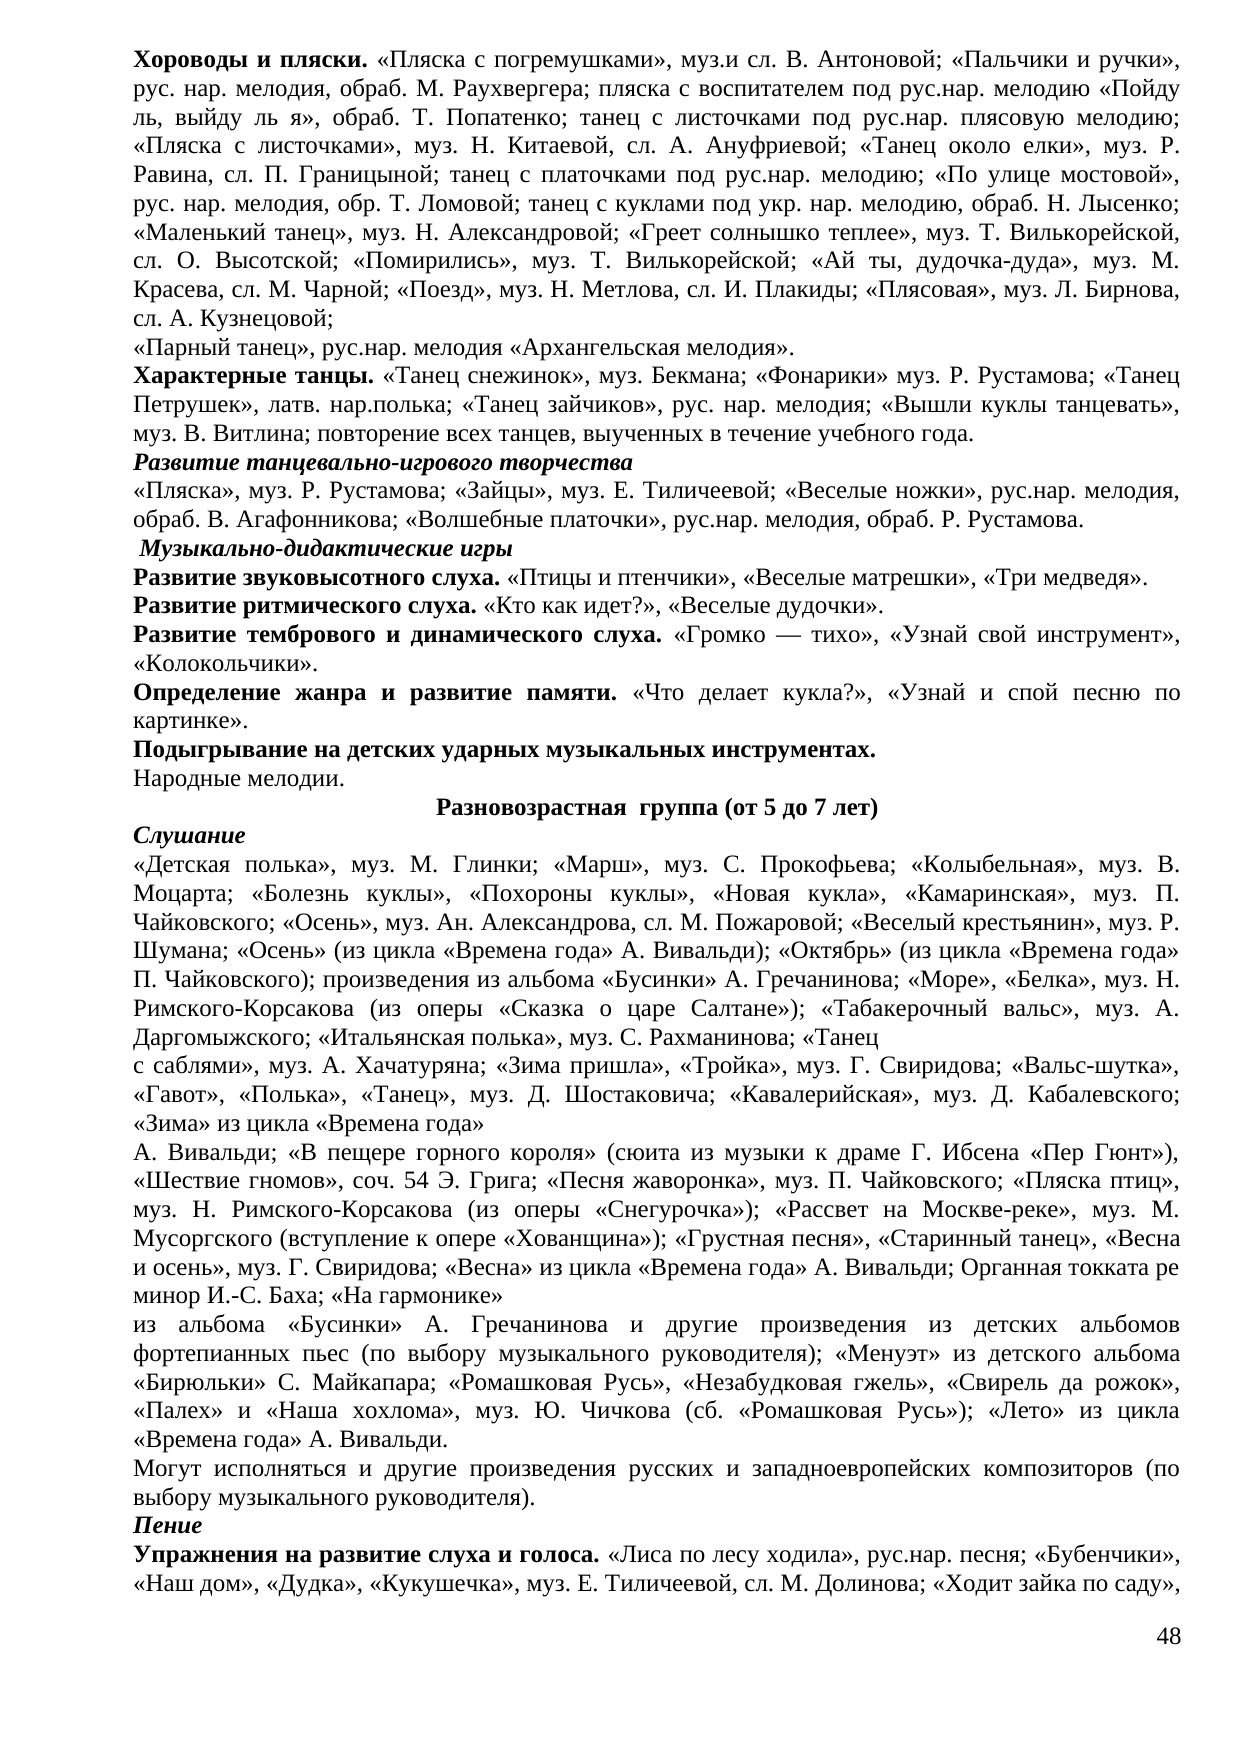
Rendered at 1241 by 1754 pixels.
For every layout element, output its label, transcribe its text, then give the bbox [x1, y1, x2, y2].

text с саблями», муз. А. Хачатуряна; «Зима пришла», «Тройка», муз. Г. Свиридова; «Вальс-шутка», «Гавот», «Полька», «Танец», муз. Д. Шостаковича; «Кавалерийская», муз. Д. Кабалевского; «Зима» из цикла «Времена года» [133, 1051, 1181, 1137]
text А. Вивальди; «В пещере горного короля» (сюита из музыки к драме Г. Ибсена «Пер Гюнт»), «Шествие гномов», соч. 54 Э. Грига; «Песня жаворонка», муз. П. Чайковского; «Пляска птиц», муз. Н. Римского-Корсакова (из оперы «Снегурочка»); «Рассвет на Москве-реке», муз. М. Мусоргского (вступление к опере «Хованщина»); «Грустная песня», «Старинный танец», «Весна и осень», муз. Г. Свиридова; «Весна» из цикла «Времена года» А. Вивальди; Органная токката ре минор И.-С. Баха; «На гармонике» [133, 1137, 1181, 1309]
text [133, 1539, 1181, 1597]
text Развитие тембрового и динамического слуха. «Громко — тихо», «Узнай свой инструмент», «Колокольчики». [133, 619, 1181, 677]
text из альбома «Бусинки» А. Гречанинова и другие произведения из детских альбомов фортепианных пьес (по выбору музыкального руководителя); «Менуэт» из детского альбома «Бирюльки» С. Майкапара; «Ромашковая Русь», «Незабудковая гжель», «Свирель да рожок», «Палех» и «Наша хохлома», муз. Ю. Чичкова (сб. «Ромашковая Русь»); «Лето» из цикла «Времена года» А. Вивальди. [133, 1309, 1181, 1453]
text Могут исполняться и другие произведения русских и западноевропейских композиторов (по выбору музыкального руководителя). [133, 1453, 1181, 1511]
text Развитие ритмического слуха. «Кто как идет?», «Веселые дудочки». [133, 591, 1181, 619]
text «Парный танец», рус.нар. мелодия «Архангельская мелодия». [133, 332, 1181, 361]
text Подыгрывание на детских ударных музыкальных инструментах. [133, 734, 1181, 763]
text Слушание [133, 821, 1181, 849]
text Народные мелодии. [133, 763, 1181, 792]
text «Детская полька», муз. М. Глинки; «Марш», муз. С. Прокофьева; «Колыбельная», муз. В. Моцарта; «Болезнь куклы», «Похороны куклы», «Новая кукла», «Камаринская», муз. П. Чайковского; «Осень», муз. Ан. Александрова, сл. М. Пожаровой; «Веселый крестьянин», муз. Р. Шумана; «Осень» (из цикла «Времена года» А. Вивальди); «Октябрь» (из цикла «Времена года» П. Чайковского); произведения из альбома «Бусинки» А. Гречанинова; «Море», «Белка», муз. Н. Римского-Корсакова (из оперы «Сказка о царе Салтане»); «Табакерочный вальс», муз. А. Даргомыжского; «Итальянская полька», муз. С. Рахманинова; «Танец [133, 849, 1181, 1051]
text Характерные танцы. «Танец снежинок», муз. Бекмана; «Фонарики» муз. Р. Рустамова; «Танец Петрушек», латв. нар.полька; «Танец зайчиков», рус. нар. мелодия; «Вышли куклы танцевать», муз. В. Витлина; повторение всех танцев, выученных в течение учебного года. [133, 361, 1181, 447]
text Развитие звуковысотного слуха. «Птицы и птенчики», «Веселые матрешки», «Три медведя». [133, 562, 1181, 591]
text Музыкально-дидактические игры [133, 533, 1181, 562]
text Разновозрастная группа (от 5 до 7 лет) [133, 792, 1181, 821]
text Хороводы и пляски. «Пляска с погремушками», муз.и сл. В. Антоновой; «Пальчики и ручки», рус. нар. мелодия, обраб. М. Раухвергера; пляска с воспитателем под рус.нар. мелодию «Пойду ль, выйду ль я», обраб. Т. Попатенко; танец с листочками под рус.нар. плясовую мелодию; «Пляска с листочками», муз. Н. Китаевой, сл. А. Ануфриевой; «Танец около елки», муз. Р. Равина, сл. П. Границыной; танец с платочками под рус.нар. мелодию; «По улице мостовой», рус. нар. мелодия, обр. Т. Ломовой; танец с куклами под укр. нар. мелодию, обраб. Н. Лысенко; «Маленький танец», муз. Н. Александровой; «Греет солнышко теплее», муз. Т. Вилькорейской, сл. О. Высотской; «Помирились», муз. Т. Вилькорейской; «Ай ты, дудочка-дуда», муз. М. Красева, сл. М. Чарной; «Поезд», муз. Н. Метлова, сл. И. Плакиды; «Плясовая», муз. Л. Бирнова, сл. А. Кузнецовой; [133, 44, 1181, 332]
text Развитие танцевально-игрового творчества [133, 447, 1181, 476]
text Определение жанра и развитие памяти. «Что делает кукла?», «Узнай и спой песню по картинке». [133, 677, 1181, 734]
text Пение [133, 1511, 1181, 1539]
text «Пляска», муз. Р. Рустамова; «Зайцы», муз. Е. Тиличеевой; «Веселые ножки», рус.нар. мелодия, обраб. В. Агафонникова; «Волшебные платочки», рус.нар. мелодия, обраб. Р. Рустамова. [133, 476, 1181, 533]
